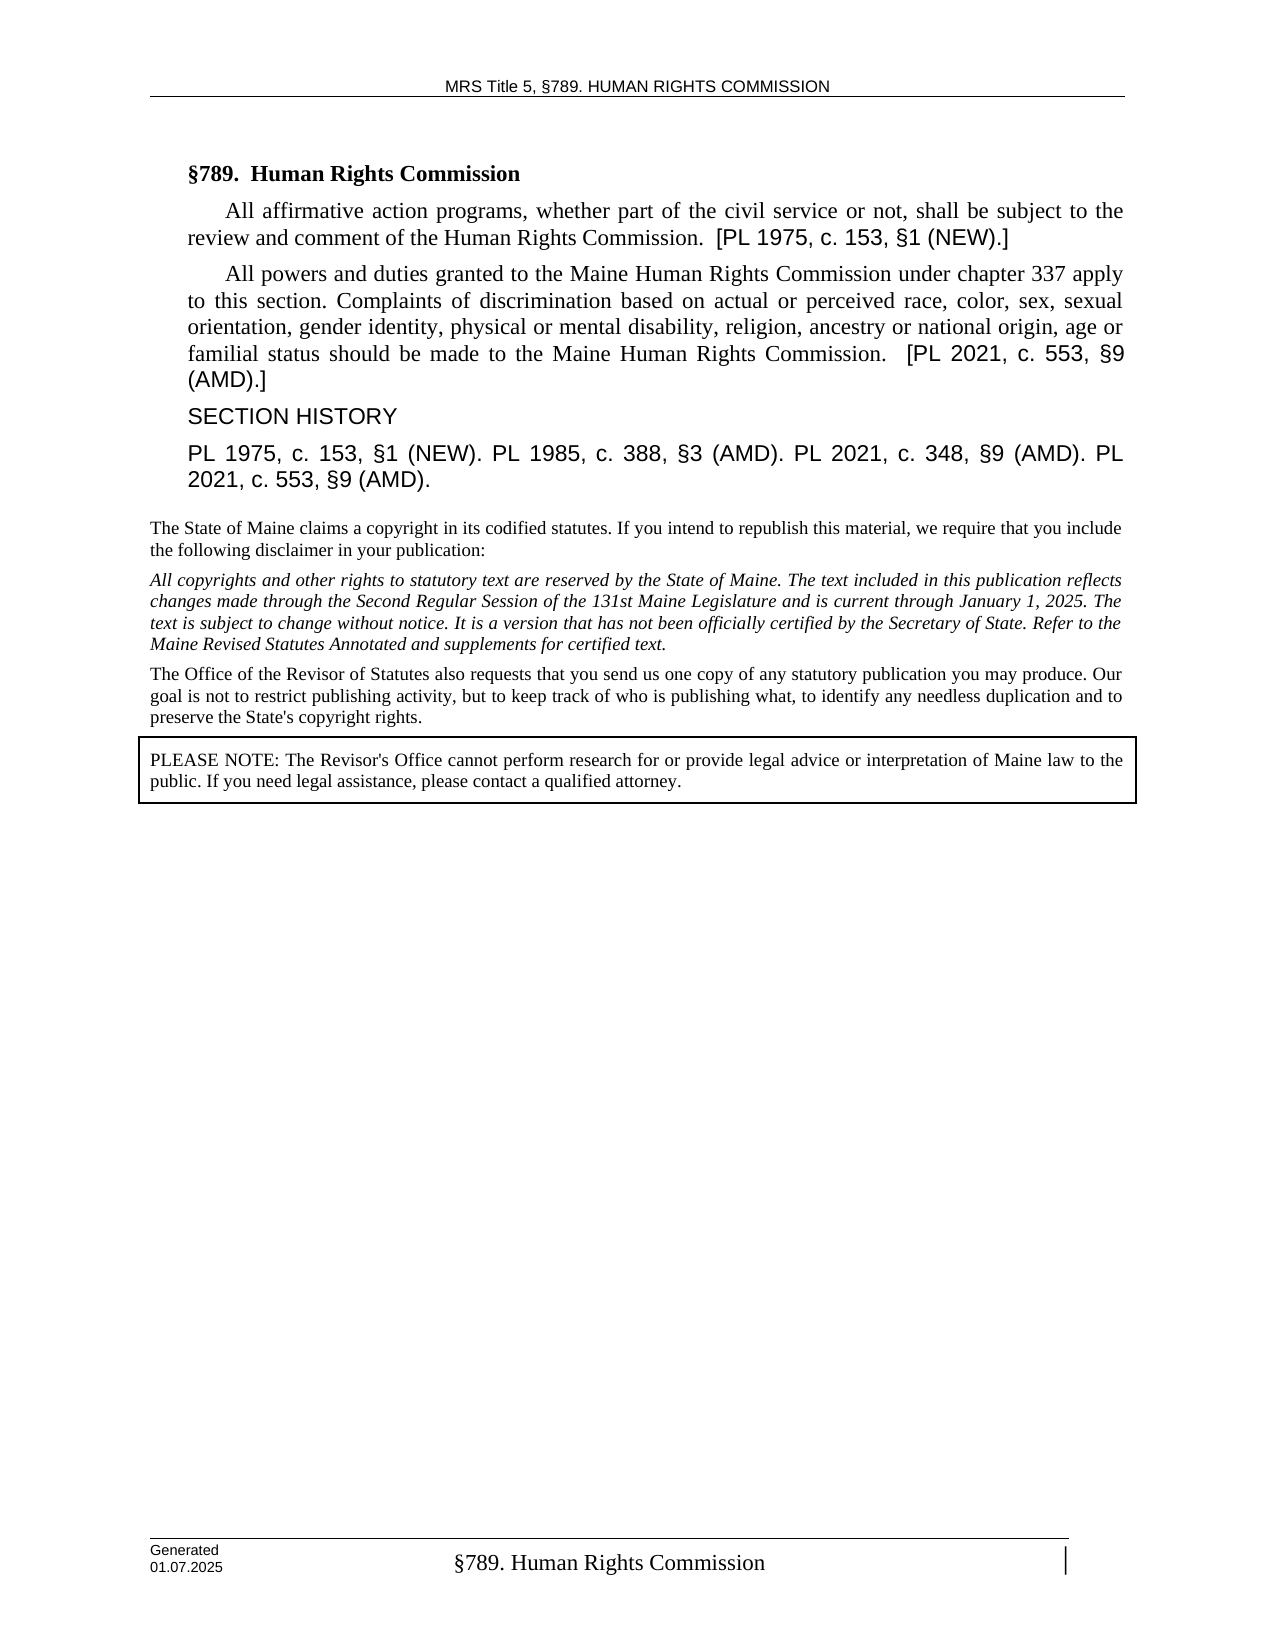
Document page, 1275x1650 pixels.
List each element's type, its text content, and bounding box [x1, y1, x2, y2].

text The Office of the Revisor of Statutes also requests that you send us one copy of any statutory publication you may produce. Our goal is not to restrict publishing activity, but to keep track of who is publishing what, to identify any needless duplication and to preserve the State's copyright rights. [150, 663, 1125, 728]
text §789. Human Rights Commission [187, 160, 1125, 187]
text PL 1975, c. 153, §1 (NEW). PL 1985, c. 388, §3 (AMD). PL 2021, c. 348, §9 (AMD). PL 2021, c. 553, §9 (AMD). [187, 439, 1125, 492]
text All copyrights and other rights to statutory text are reserved by the State of Maine. The text included in this publication reflects changes made through the Second Regular Session of the 131st Maine Legislature and is current through January 1, 2025 . The text is subject to change without notice. It is a version that has not been officially certified by the Secretary of State. Refer to the Maine Revised Statutes Annotated and supplements for certified text. [150, 569, 1125, 655]
text All affirmative action programs, whether part of the civil service or not, shall be subject to the review and comment of the Human Rights Commission. [PL 1975, c. 153, §1 (NEW).] [187, 197, 1125, 250]
text PLEASE NOTE: The Revisor's Office cannot perform research for or provide legal advice or interpretation of Maine law to the public. If you need legal assistance, please contact a qualified attorney. [140, 738, 1135, 802]
text The State of Maine claims a copyright in its codified statutes. If you intend to republish this material, we require that you include the following disclaimer in your publication: [150, 517, 1125, 560]
text All powers and duties granted to the Maine Human Rights Commission under chapter 337 apply to this section. Complaints of discrimination based on actual or perceived race, color, sex, sexual orientation, gender identity, physical or mental disability, religion, ancestry or national origin, age or familial status should be made to the Maine Human Rights Commission. [PL 2021, c. 553, §9 (AMD).] [187, 260, 1125, 392]
text SECTION HISTORY [187, 403, 1125, 429]
